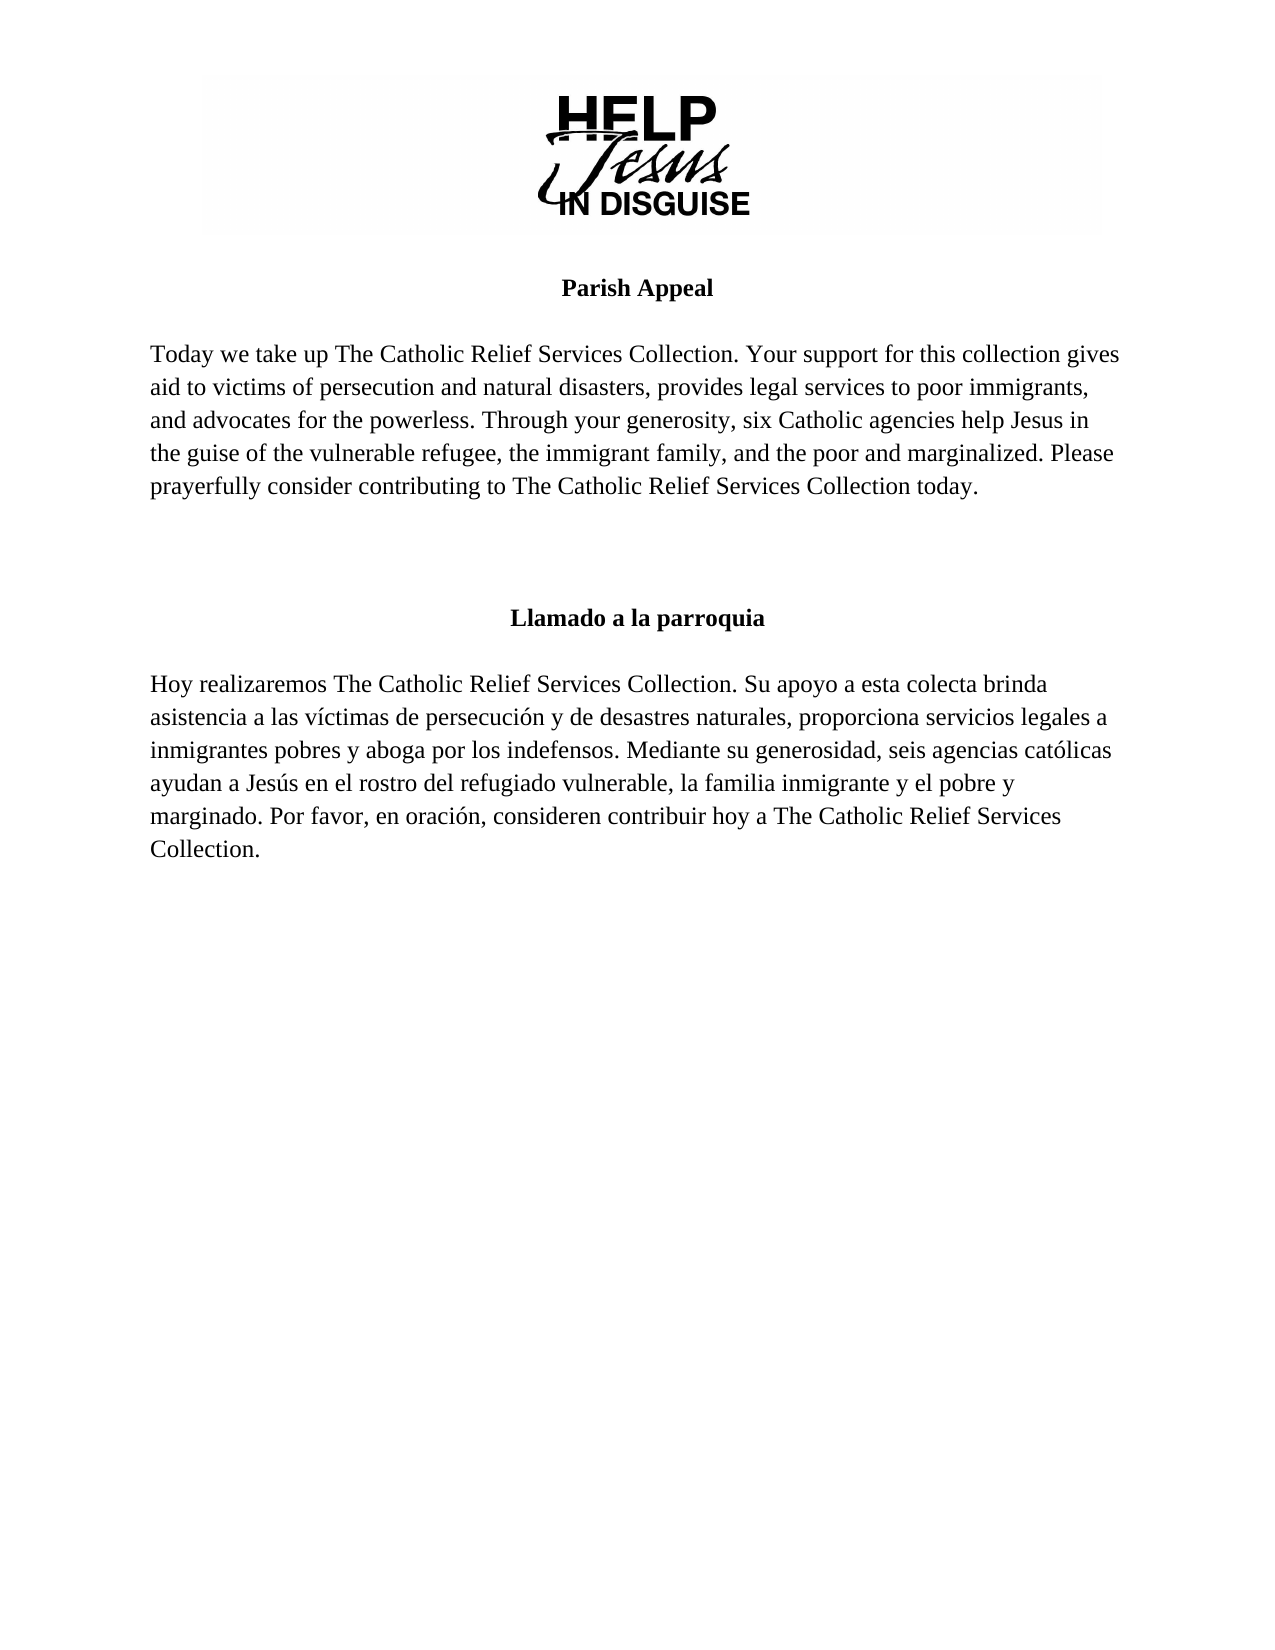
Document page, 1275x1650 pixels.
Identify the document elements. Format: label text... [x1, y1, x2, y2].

text Hoy realizaremos The Catholic Relief Services Collection. Su apoyo a esta colecta brinda asistencia a las víctimas de persecución y de desastres naturales, proporciona servicios legales a inmigrantes pobres y aboga por los indefensos. Mediante su generosidad, seis agencias católicas ayudan a Jesús en el rostro del refugiado vulnerable, la familia inmigrante y el pobre y marginado. Por favor, en oración, consideren contribuir hoy a The Catholic Relief Services Collection. [150, 669, 1125, 863]
picture [201, 75, 1102, 235]
text Today we take up The Catholic Relief Services Collection. Your support for this collection gives aid to victims of persecution and natural disasters, provides legal services to poor immigrants, and advocates for the powerless. Through your generosity, six Catholic agencies help Jesus in the guise of the vulnerable refugee, the immigrant family, and the poor and marginalized. Please prayerfully consider contributing to The Catholic Relief Services Collection today. [150, 339, 1125, 499]
text Parish Appeal [150, 273, 1125, 301]
text Llamado a la parroquia [150, 603, 1125, 632]
